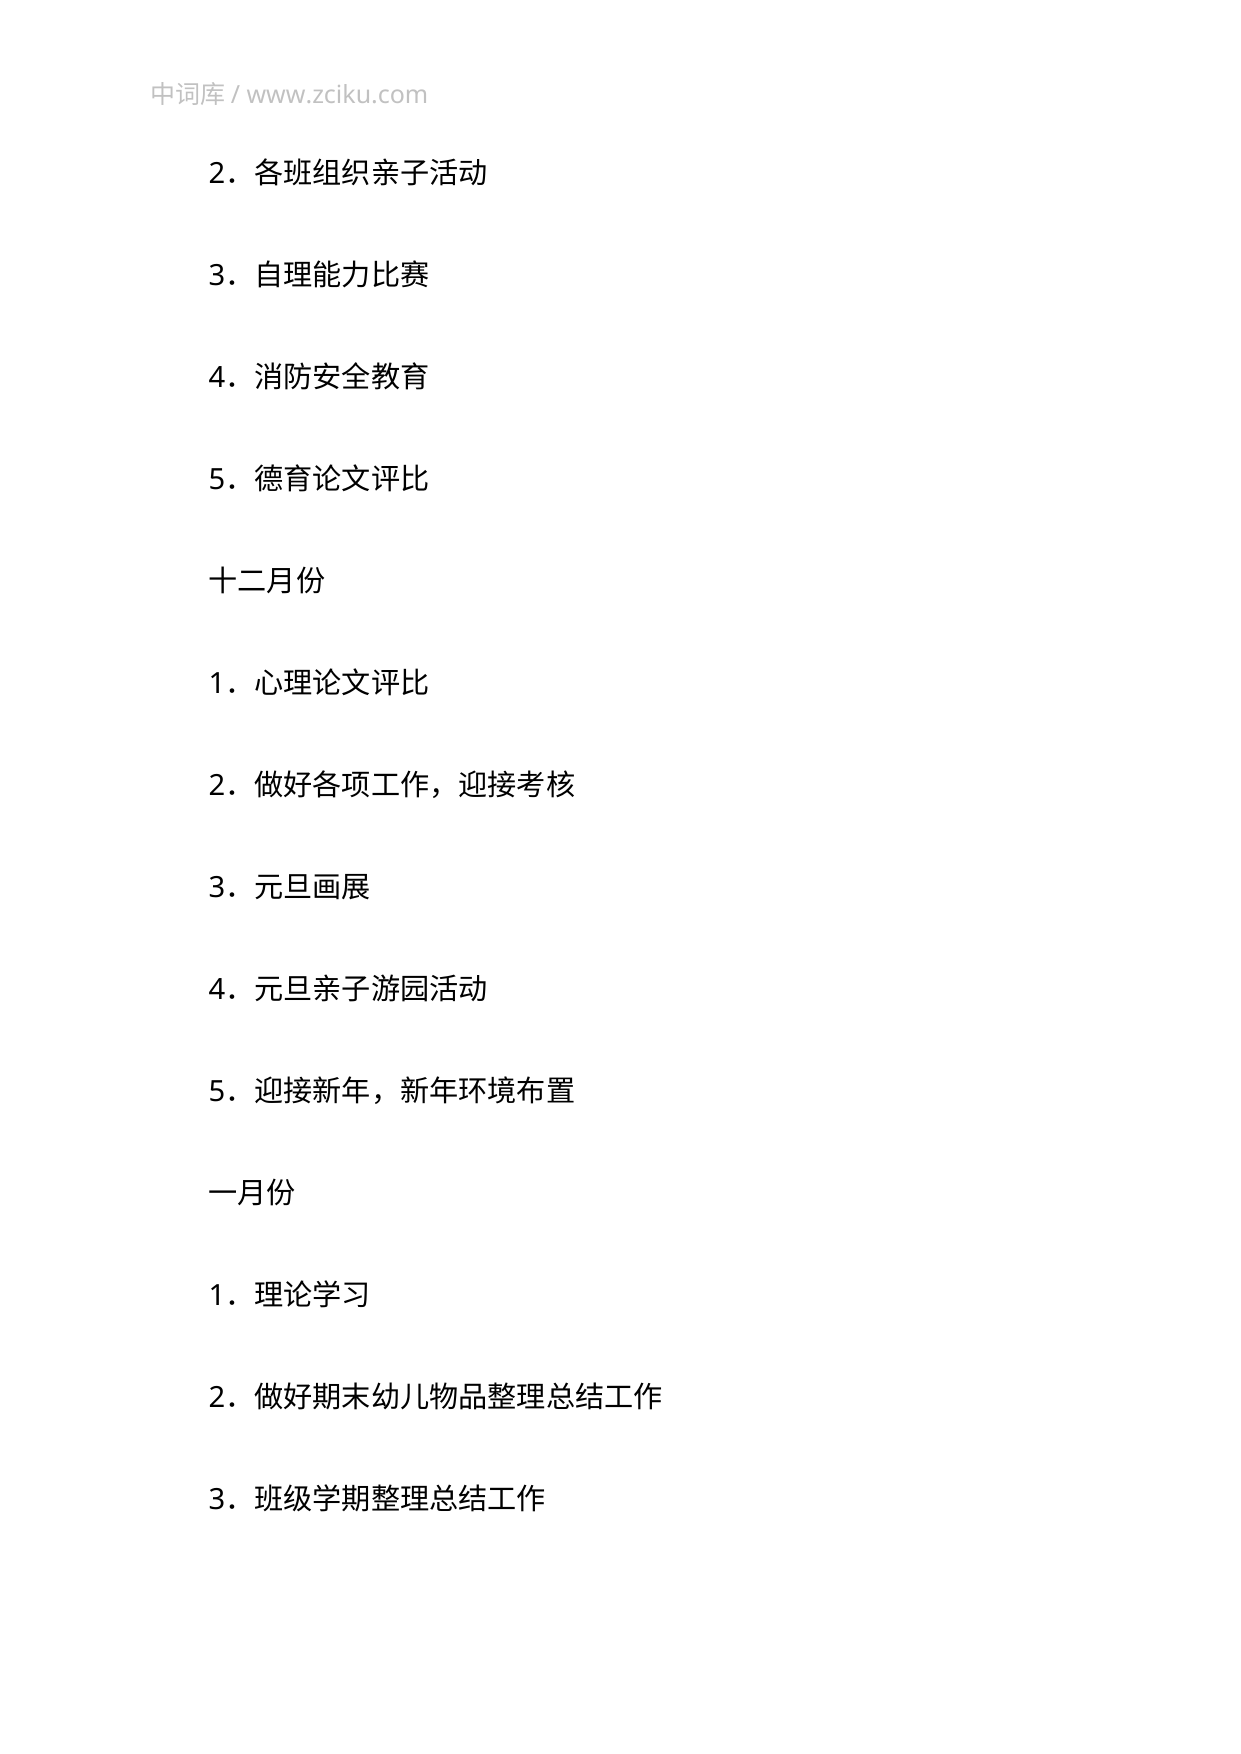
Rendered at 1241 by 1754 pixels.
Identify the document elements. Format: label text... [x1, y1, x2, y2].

text 一月份 [150, 1169, 1090, 1212]
text 2．做好各项工作，迎接考核 [150, 762, 1090, 804]
text 5．德育论文评比 [150, 456, 1090, 498]
text 5．迎接新年，新年环境布置 [150, 1068, 1090, 1110]
text 4．消防安全教育 [150, 354, 1090, 396]
text 1．理论学习 [150, 1271, 1090, 1314]
text 4．元旦亲子游园活动 [150, 966, 1090, 1008]
text 3．班级学期整理总结工作 [150, 1475, 1090, 1518]
text 3．自理能力比赛 [150, 252, 1090, 294]
text 2．各班组织亲子活动 [150, 150, 1090, 192]
text 1．心理论文评比 [150, 660, 1090, 702]
text 十二月份 [150, 558, 1090, 600]
text 3．元旦画展 [150, 864, 1090, 906]
text 2．做好期末幼儿物品整理总结工作 [150, 1373, 1090, 1416]
